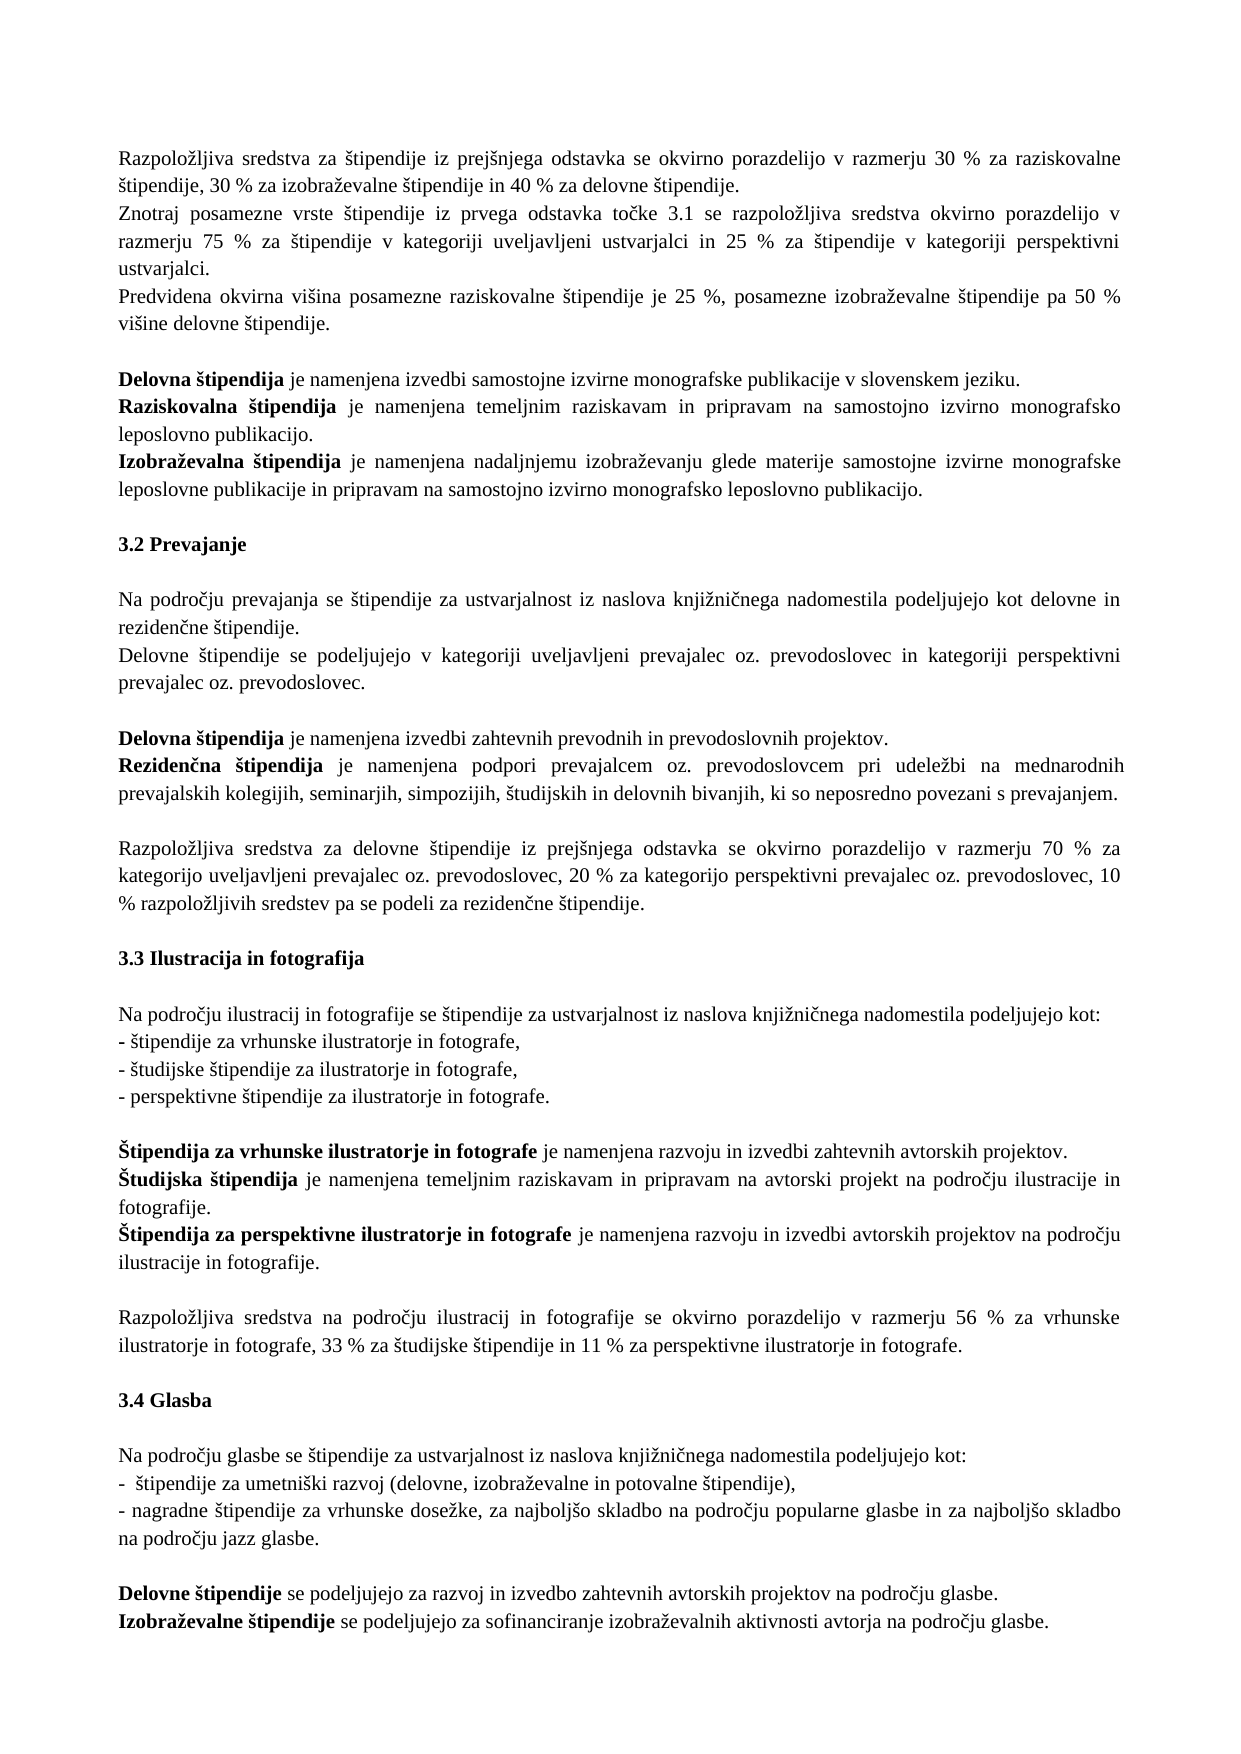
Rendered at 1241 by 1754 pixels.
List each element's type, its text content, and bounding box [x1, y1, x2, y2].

text - štipendije za vrhunske ilustratorje in fotografe, [118, 1029, 1122, 1053]
text Štipendija za perspektivne ilustratorje in fotografe je namenjena razvoju in izvedbi avtorskih projektov na področju ilustracije in fotografije. [118, 1222, 1122, 1274]
text Razpoložljiva sredstva na področju ilustracij in fotografije se okvirno porazdelijo v razmerju 56 % za vrhunske ilustratorje in fotografe, 33 % za študijske štipendije in 11 % za perspektivne ilustratorje in fotografe. [118, 1305, 1122, 1357]
text Na področju ilustracij in fotografije se štipendije za ustvarjalnost iz naslova knjižničnega nadomestila podeljujejo kot: [118, 1001, 1122, 1026]
text - perspektivne štipendije za ilustratorje in fotografe. [118, 1084, 1122, 1108]
text Delovna štipendija je namenjena izvedbi samostojne izvirne monografske publikacije v slovenskem jeziku. [118, 367, 1122, 391]
text Rezidenčna štipendija je namenjena podpori prevajalcem oz. prevodoslovcem pri udeležbi na mednarodnih prevajalskih kolegijih, seminarjih, simpozijih, študijskih in delovnih bivanjih, ki so neposredno povezani s prevajanjem. [118, 753, 1125, 805]
text Delovne štipendije se podeljujejo za razvoj in izvedbo zahtevnih avtorskih projektov na področju glasbe. [118, 1581, 1122, 1605]
text Delovna štipendija je namenjena izvedbi zahtevnih prevodnih in prevodoslovnih projektov. [118, 725, 1122, 749]
text Štipendija za vrhunske ilustratorje in fotografe je namenjena razvoju in izvedbi zahtevnih avtorskih projektov. [118, 1139, 1122, 1163]
text Na področju glasbe se štipendije za ustvarjalnost iz naslova knjižničnega nadomestila podeljujejo kot: [118, 1443, 1122, 1467]
text Na področju prevajanja se štipendije za ustvarjalnost iz naslova knjižničnega nadomestila podeljujejo kot delovne in rezidenčne štipendije. [118, 587, 1122, 639]
text Izobraževalna štipendija je namenjena nadaljnjemu izobraževanju glede materije samostojne izvirne monografske leposlovne publikacije in pripravam na samostojno izvirno monografsko leposlovno publikacijo. [118, 449, 1122, 501]
text Predvidena okvirna višina posamezne raziskovalne štipendije je 25 %, posamezne izobraževalne štipendije pa 50 % višine delovne štipendije. [118, 284, 1122, 335]
text 3.4 Glasba [118, 1388, 1125, 1412]
text - štipendije za umetniški razvoj (delovne, izobraževalne in potovalne štipendije), [118, 1471, 1122, 1495]
text 3.3 Ilustracija in fotografija [118, 946, 1125, 970]
text Raziskovalna štipendija je namenjena temeljnim raziskavam in pripravam na samostojno izvirno monografsko leposlovno publikacijo. [118, 394, 1122, 446]
text Delovne štipendije se podeljujejo v kategoriji uveljavljeni prevajalec oz. prevodoslovec in kategoriji perspektivni prevajalec oz. prevodoslovec. [118, 643, 1122, 694]
text Znotraj posamezne vrste štipendije iz prvega odstavka točke 3.1 se razpoložljiva sredstva okvirno porazdelijo v razmerju 75 % za štipendije v kategoriji uveljavljeni ustvarjalci in 25 % za štipendije v kategoriji perspektivni ustvarjalci. [118, 201, 1122, 280]
text - nagradne štipendije za vrhunske dosežke, za najboljšo skladbo na področju popularne glasbe in za najboljšo skladbo na področju jazz glasbe. [118, 1498, 1122, 1550]
text 3.2 Prevajanje [118, 532, 1125, 556]
text Študijska štipendija je namenjena temeljnim raziskavam in pripravam na avtorski projekt na področju ilustracije in fotografije. [118, 1167, 1122, 1219]
text Razpoložljiva sredstva za štipendije iz prejšnjega odstavka se okvirno porazdelijo v razmerju 30 % za raziskovalne štipendije, 30 % za izobraževalne štipendije in 40 % za delovne štipendije. [118, 146, 1122, 197]
text - študijske štipendije za ilustratorje in fotografe, [118, 1057, 1122, 1081]
text Izobraževalne štipendije se podeljujejo za sofinanciranje izobraževalnih aktivnosti avtorja na področju glasbe. [118, 1609, 1122, 1633]
text Razpoložljiva sredstva za delovne štipendije iz prejšnjega odstavka se okvirno porazdelijo v razmerju 70 % za kategorijo uveljavljeni prevajalec oz. prevodoslovec, 20 % za kategorijo perspektivni prevajalec oz. prevodoslovec, 10 % razpoložljivih sredstev pa se podeli za rezidenčne štipendije. [118, 836, 1122, 915]
